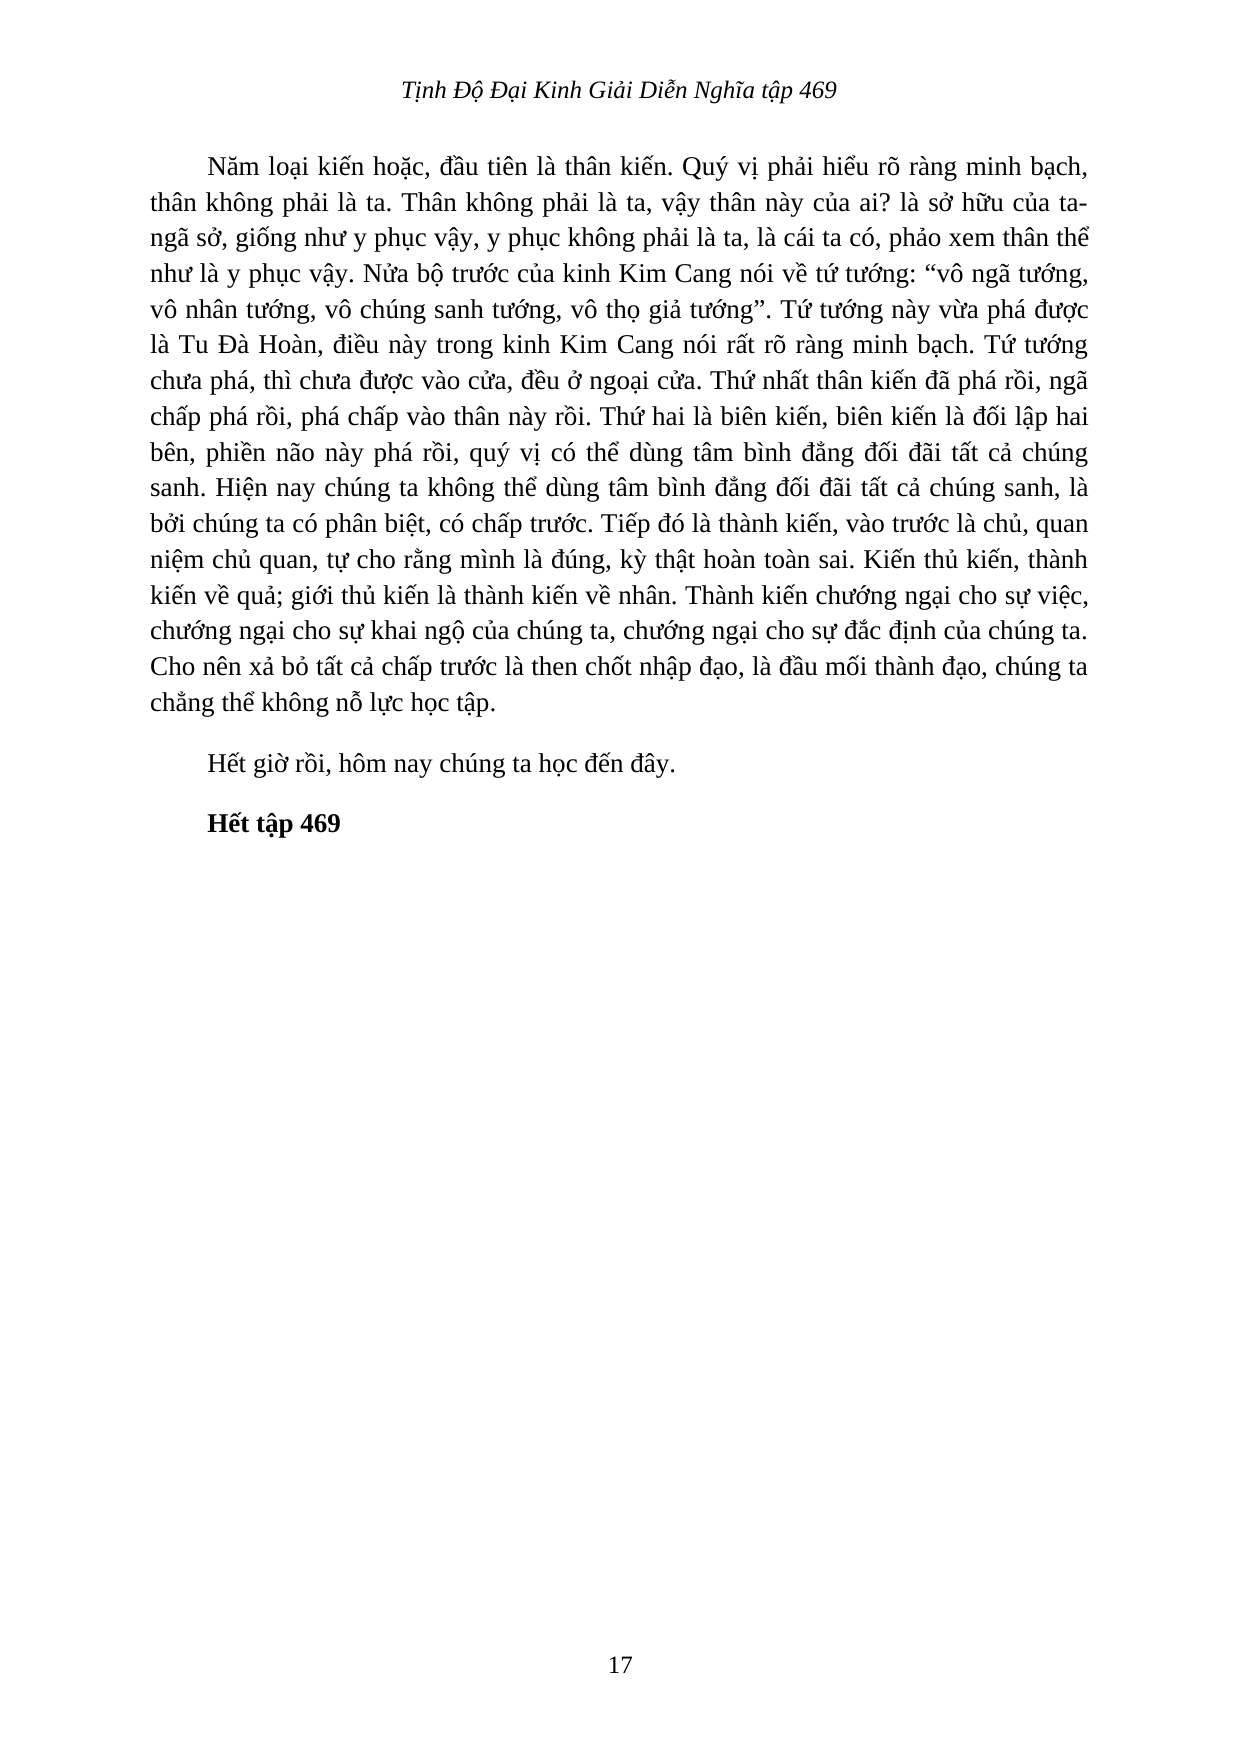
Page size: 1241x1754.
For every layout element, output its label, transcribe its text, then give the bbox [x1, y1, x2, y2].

text Hết tập 469 [150, 807, 1090, 838]
text Năm loại kiến hoặc, đầu tiên là thân kiến. Quý vị phải hiểu rõ ràng minh bạch, thân không phải là ta. Thân không phải là ta, vậy thân này của ai? là sở hữu của ta- ngã sở, giống như y phục vậy, y phục không phải là ta, là cái ta có, phảo xem thân thể như là y phục vậy. Nửa bộ trước của kinh Kim Cang nói về tứ tướng: “vô ngã tướng, vô nhân tướng, vô chúng sanh tướng, vô thọ giả tướng”. Tứ tướng này vừa phá được là Tu Đà Hoàn, điều này trong kinh Kim Cang nói rất rõ ràng minh bạch. Tứ tướng chưa phá, thì chưa được vào cửa, đều ở ngoại cửa. Thứ nhất thân kiến đã phá rồi, ngã chấp phá rồi, phá chấp vào thân này rồi. Thứ hai là biên kiến, biên kiến là đối lập hai bên, phiền não này phá rồi, quý vị có thể dùng tâm bình đẳng đối đãi tất cả chúng sanh. Hiện nay chúng ta không thể dùng tâm bình đẳng đối đãi tất cả chúng sanh, là bởi chúng ta có phân biệt, có chấp trước. Tiếp đó là thành kiến, vào trước là chủ, quan niệm chủ quan, tự cho rằng mình là đúng, kỳ thật hoàn toàn sai. Kiến thủ kiến, thành kiến về quả; giới thủ kiến là thành kiến về nhân. Thành kiến chướng ngại cho sự việc, chướng ngại cho sự khai ngộ của chúng ta, chướng ngại cho sự đắc định của chúng ta. Cho nên xả bỏ tất cả chấp trước là then chốt nhập đạo, là đầu mối thành đạo, chúng ta chẳng thể không nỗ lực học tập. [150, 150, 1090, 717]
text Hết giờ rồi, hôm nay chúng ta học đến đây. [150, 747, 1090, 778]
